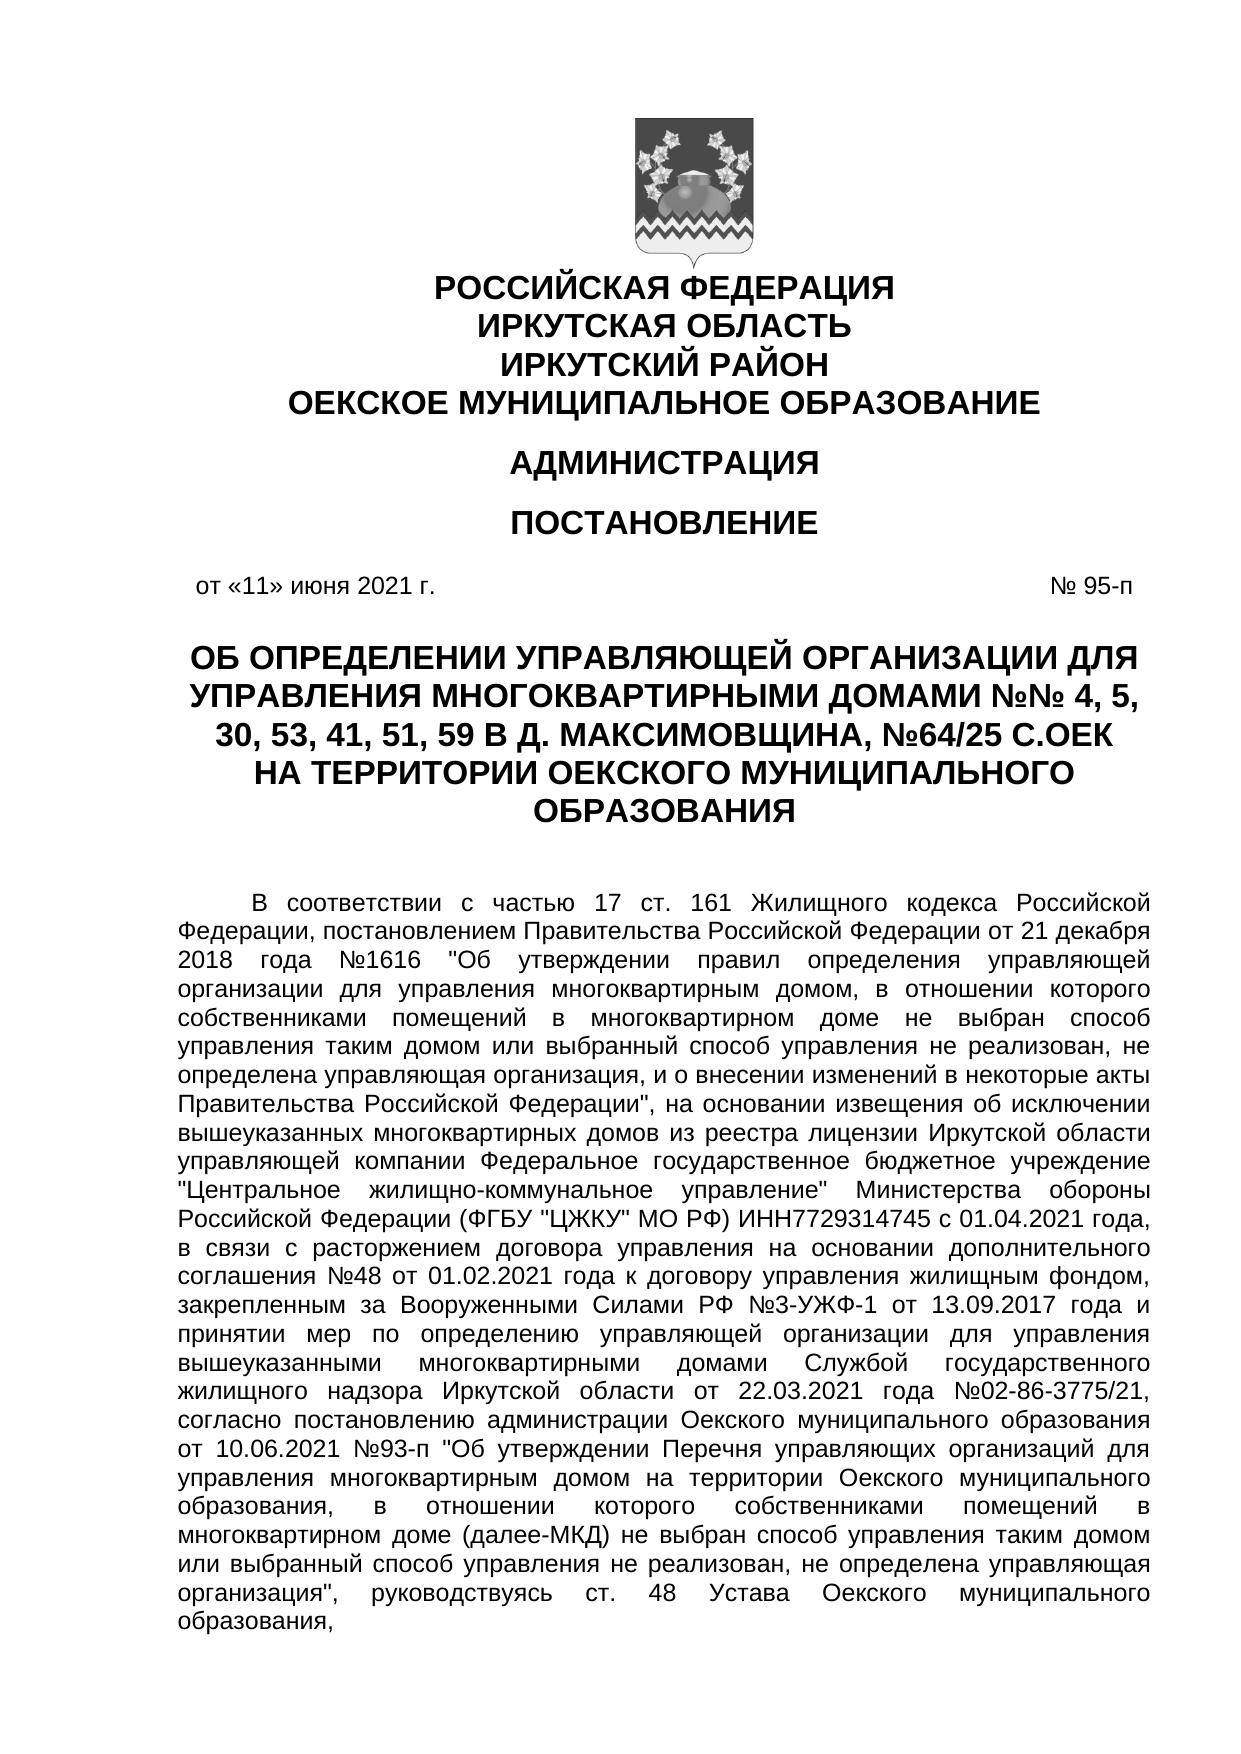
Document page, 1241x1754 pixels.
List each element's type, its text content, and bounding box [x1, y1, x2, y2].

text В соответствии с частью 17 ст. 161 Жилищного кодекса Российской Федерации, постановлением Правительства Российской Федерации от 21 декабря 2018 года №1616 "Об утверждении правил определения управляющей организации для управления многоквартирным домом, в отношении которого собственниками помещений в многоквартирном доме не выбран способ управления таким домом или выбранный способ управления не реализован, не определена управляющая организация, и о внесении изменений в некоторые акты Правительства Российской Федерации", на основании извещения об исключении вышеуказанных многоквартирных домов из реестра лицензии Иркутской области управляющей компании Федеральное государственное бюджетное учреждение "Центральное жилищно-коммунальное управление" Министерства обороны Российской Федерации (ФГБУ "ЦЖКУ" МО РФ) ИНН7729314745 с 01.04.2021 года, в связи с расторжением договора управления на основании дополнительного соглашения №48 от 01.02.2021 года к договору управления жилищным фондом, закрепленным за Вооруженными Силами РФ №3-УЖФ-1 от 13.09.2017 года и принятии мер по определению управляющей организации для управления вышеуказанными многоквартирными домами Службой государственного жилищного надзора Иркутской области от 22.03.2021 года №02-86-3775/21, согласно постановлению администрации Оекского муниципального образования от 10.06.2021 №93-п "Об утверждении Перечня управляющих организаций для управления многоквартирным домом на территории Оекского муниципального образования, в отношении которого собственниками помещений в многоквартирном доме (далее-МКД) не выбран способ управления таким домом или выбранный способ управления не реализован, не определена управляющая организация", руководствуясь ст. 48 Устава Оекского муниципального образования, [177, 887, 1152, 1635]
text АДМИНИСТРАЦИЯ [177, 443, 1152, 482]
text от «11» июня 2021 г. № 95-п [177, 571, 1152, 599]
picture [633, 118, 755, 269]
text ОЕКСКОЕ МУНИЦИПАЛЬНОЕ ОБРАЗОВАНИЕ [177, 383, 1152, 422]
text ИРКУТСКИЙ РАЙОН [177, 345, 1152, 383]
text НА ТЕРРИТОРИИ ОЕКСКОГО МУНИЦИПАЛЬНОГО ОБРАЗОВАНИЯ [177, 753, 1152, 830]
text ОБ ОПРЕДЕЛЕНИИ УПРАВЛЯЮЩЕЙ ОРГАНИЗАЦИИ ДЛЯ УПРАВЛЕНИЯ МНОГОКВАРТИРНЫМИ ДОМАМИ №№ 4, 5, 30, 53, 41, 51, 59 В Д. МАКСИМОВЩИНА, №64/25 С.ОЕК [177, 638, 1152, 753]
text РОССИЙСКАЯ ФЕДЕРАЦИЯ [177, 268, 1152, 307]
text ПОСТАНОВЛЕНИЕ [177, 503, 1152, 542]
text ИРКУТСКАЯ ОБЛАСТЬ [177, 307, 1152, 345]
